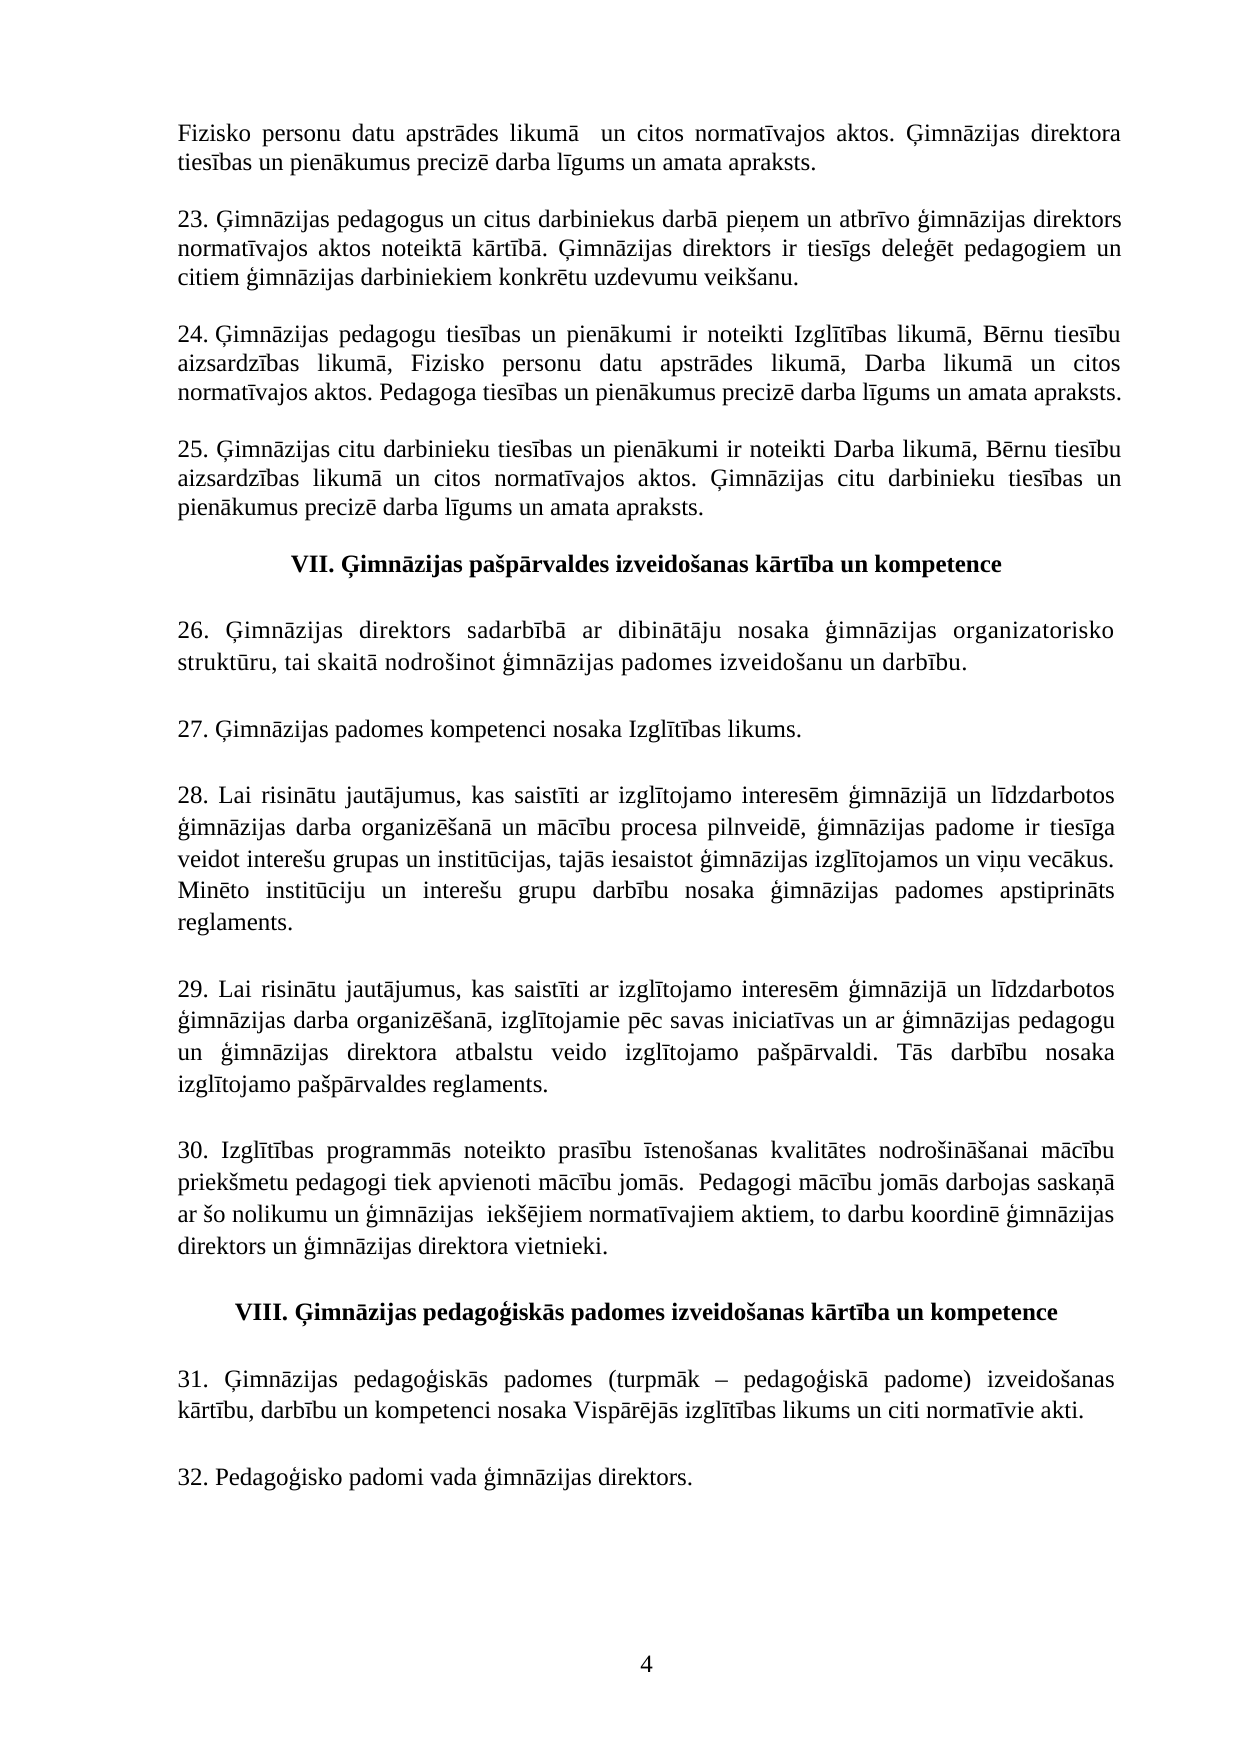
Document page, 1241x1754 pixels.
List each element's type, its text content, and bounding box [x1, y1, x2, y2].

text 27. Ģimnāzijas padomes kompetenci nosaka Izglītības likums. [177, 714, 1116, 742]
text 29. Lai risinātu jautājumus, kas saistīti ar izglītojamo interesēm ģimnāzijā un līdzdarbotos ģimnāzijas darba organizēšanā, izglītojamie pēc savas iniciatīvas un ar ģimnāzijas pedagogu un ģimnāzijas direktora atbalstu veido izglītojamo pašpārvaldi. Tās darbību nosaka izglītojamo pašpārvaldes reglaments. [177, 974, 1116, 1098]
text 24. Ģimnāzijas pedagogu tiesības un pienākumi ir noteikti Izglītības likumā, Bērnu tiesību aizsardzības likumā, Fizisko personu datu apstrādes likumā, Darba likumā un citos normatīvajos aktos. Pedagoga tiesības un pienākumus precizē darba līgums un amata apraksts. [177, 319, 1122, 406]
text VIII. Ģimnāzijas pedagoģiskās padomes izveidošanas kārtība un kompetence [177, 1297, 1116, 1326]
text 25. Ģimnāzijas citu darbinieku tiesības un pienākumi ir noteikti Darba likumā, Bērnu tiesību aizsardzības likumā un citos normatīvajos aktos. Ģimnāzijas citu darbinieku tiesības un pienākumus precizē darba līgums un amata apraksts. [177, 434, 1122, 521]
text 30. Izglītības programmās noteikto prasību īstenošanas kvalitātes nodrošināšanai mācību priekšmetu pedagogi tiek apvienoti mācību jomās. Pedagogi mācību jomās darbojas saskaņā ar šo nolikumu un ģimnāzijas iekšējiem normatīvajiem aktiem, to darbu koordinē ģimnāzijas direktors un ģimnāzijas direktora vietnieki. [177, 1136, 1116, 1260]
text 28. Lai risinātu jautājumus, kas saistīti ar izglītojamo interesēm ģimnāzijā un līdzdarbotos ģimnāzijas darba organizēšanā un mācību procesa pilnveidē, ģimnāzijas padome ir tiesīga veidot interešu grupas un institūcijas, tajās iesaistot ģimnāzijas izglītojamos un viņu vecākus. Minēto institūciju un interešu grupu darbību nosaka ģimnāzijas padomes apstiprināts reglaments. [177, 780, 1116, 936]
text 31. Ģimnāzijas pedagoģiskās padomes (turpmāk – pedagoģiskā padome) izveidošanas kārtību, darbību un kompetenci nosaka Vispārējās izglītības likums un citi normatīvie akti. [177, 1364, 1116, 1424]
text 23. Ģimnāzijas pedagogus un citus darbiniekus darbā pieņem un atbrīvo ģimnāzijas direktors normatīvajos aktos noteiktā kārtībā. Ģimnāzijas direktors ir tiesīgs deleģēt pedagogiem un citiem ģimnāzijas darbiniekiem konkrētu uzdevumu veikšanu. [177, 204, 1122, 291]
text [177, 118, 1122, 176]
text VII. Ģimnāzijas pašpārvaldes izveidošanas kārtība un kompetence [177, 549, 1116, 578]
text 26. Ģimnāzijas direktors sadarbībā ar dibinātāju nosaka ģimnāzijas organizatorisko struktūru, tai skaitā nodrošinot ģimnāzijas padomes izveidošanu un darbību. [177, 616, 1116, 676]
text 32. Pedagoģisko padomi vada ģimnāzijas direktors. [177, 1462, 1116, 1491]
